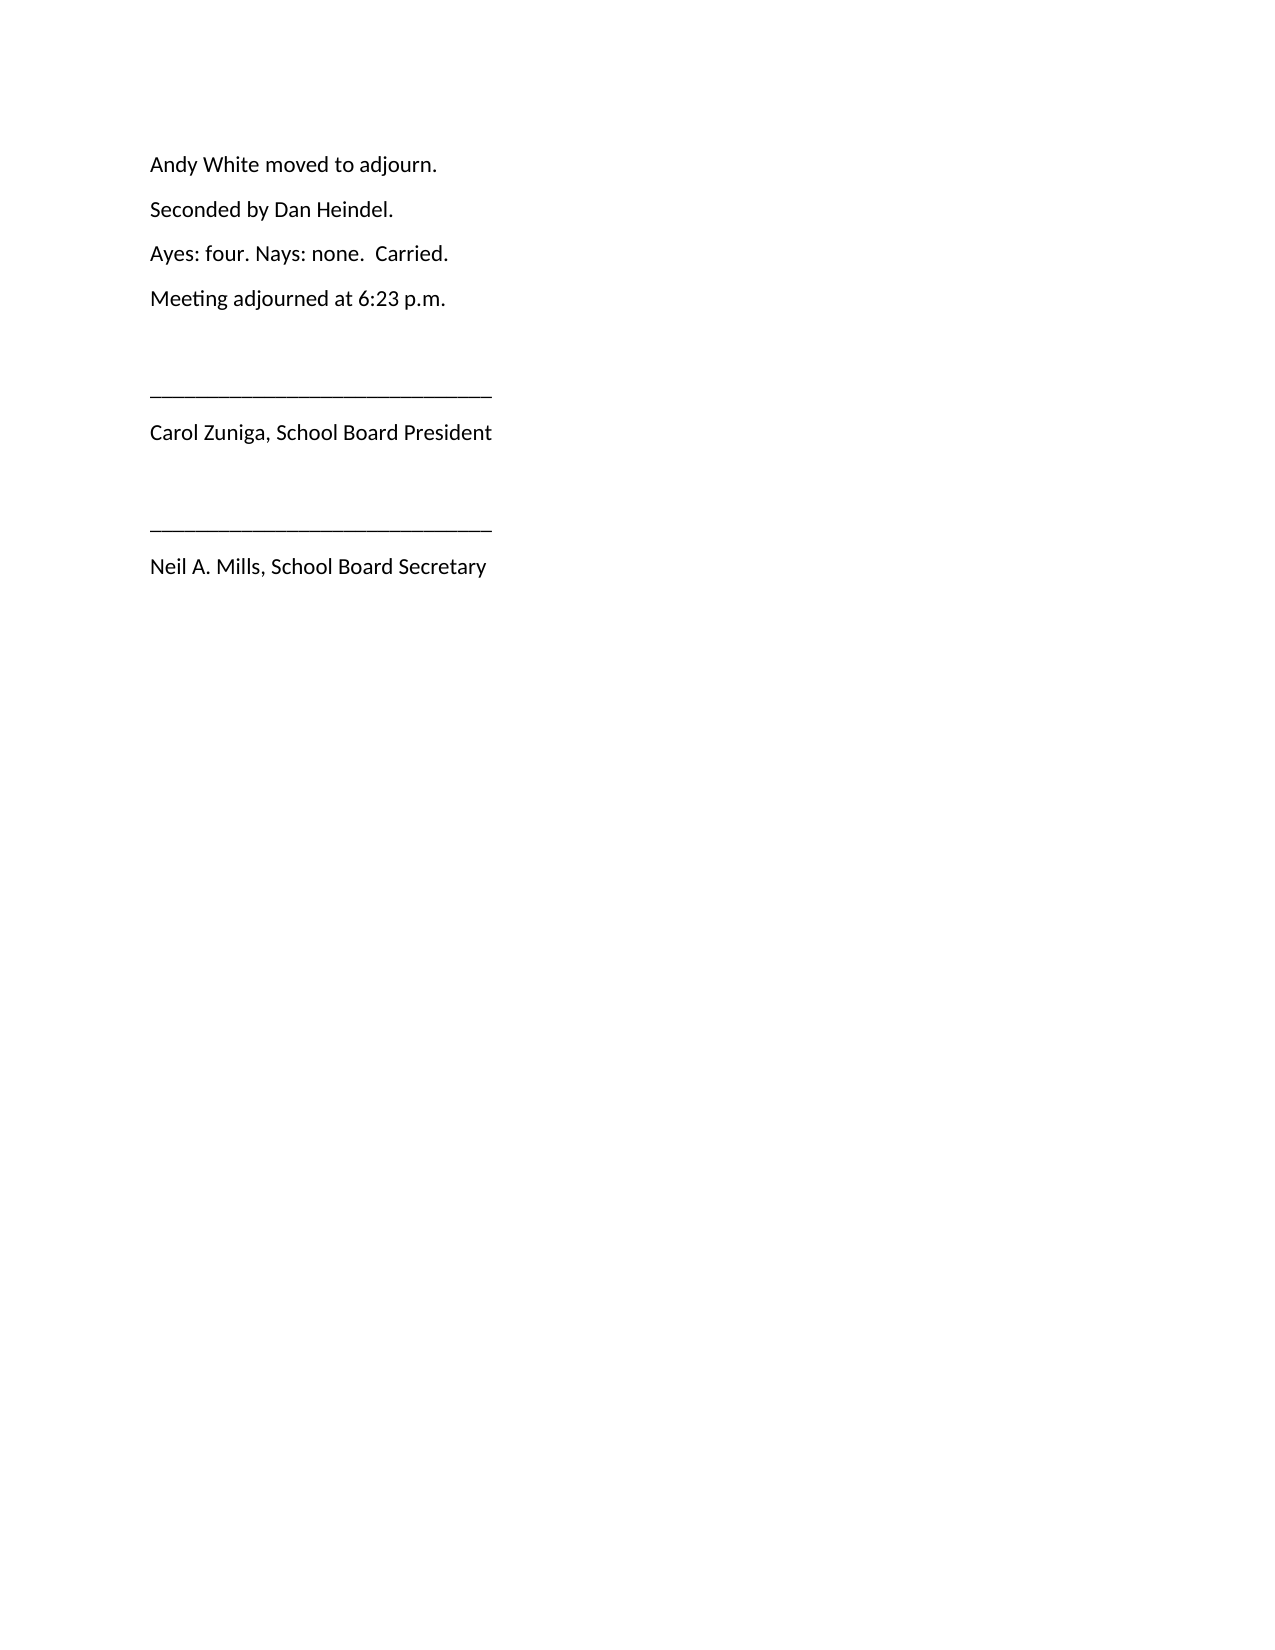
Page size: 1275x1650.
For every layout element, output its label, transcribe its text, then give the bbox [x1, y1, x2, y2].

text Neil A. Mills, School Board Secretary [150, 552, 1125, 580]
text ______________________________ [150, 507, 1125, 536]
text Ayes: four. Nays: none. Carried. [150, 239, 1125, 267]
text ______________________________ [150, 373, 1125, 401]
text Seconded by Dan Heindel. [150, 195, 1125, 223]
text Meeting adjourned at 6:23 p.m. [150, 284, 1125, 312]
text Carol Zuniga, School Board President [150, 418, 1125, 446]
text Andy White moved to adjourn. [150, 150, 1125, 178]
